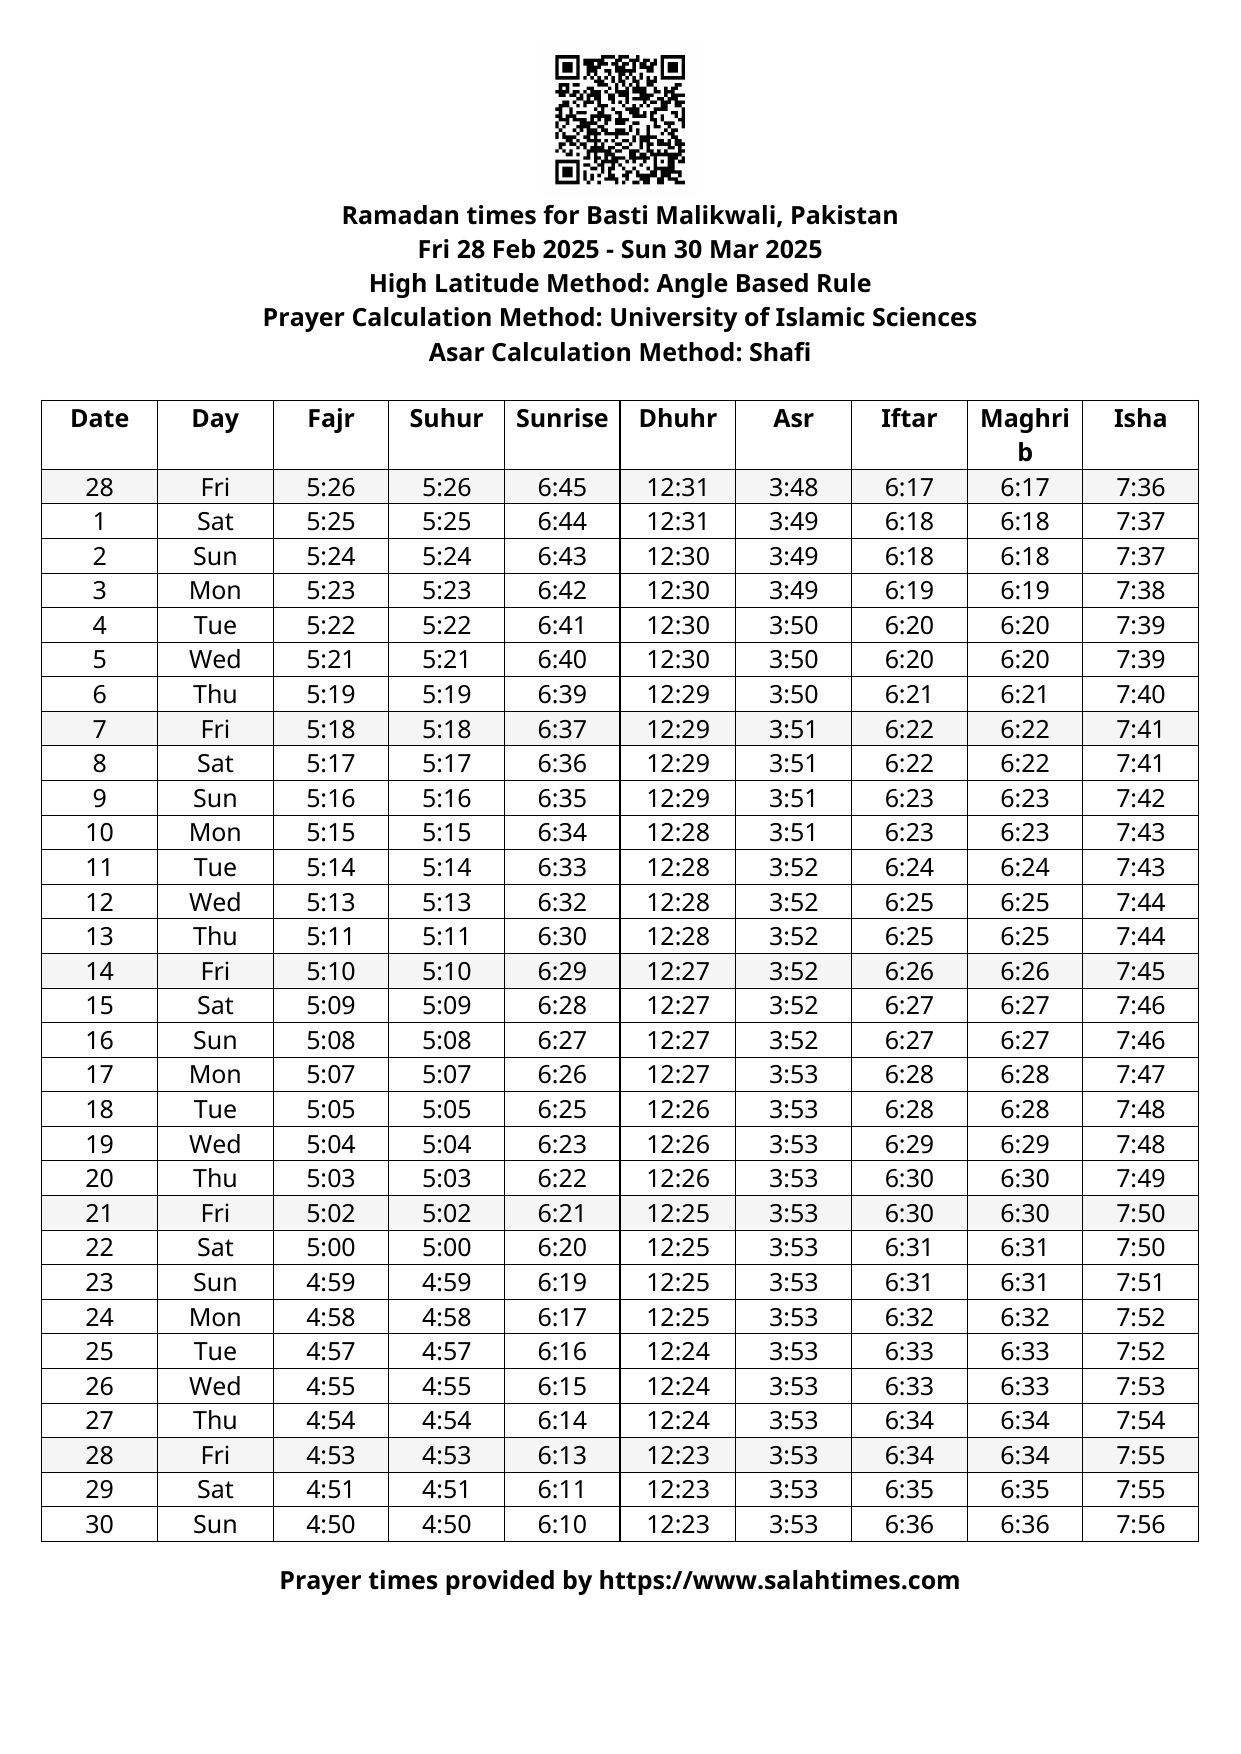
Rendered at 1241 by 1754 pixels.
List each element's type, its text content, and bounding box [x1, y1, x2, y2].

table_cell Sun [158, 781, 273, 814]
table_cell 5:17 [274, 746, 388, 780]
table_cell 5:05 [389, 1092, 504, 1126]
table_cell 6:24 [968, 850, 1082, 884]
table_cell 14 [42, 954, 157, 987]
text Fri 28 Feb 2025 - Sun 30 Mar 2025 [42, 232, 1198, 266]
table_cell 12:28 [621, 850, 735, 884]
table_cell 5:23 [389, 574, 504, 607]
table_cell 6:39 [505, 677, 619, 711]
table_cell 13 [42, 919, 157, 953]
text Ramadan times for Basti Malikwali, Pakistan [42, 198, 1198, 232]
table_cell 7:44 [1083, 885, 1198, 918]
table_cell Thu [158, 919, 273, 953]
table_cell 3:53 [736, 1438, 851, 1472]
table_cell 12:27 [621, 1058, 735, 1091]
table_cell 5:25 [274, 504, 388, 538]
table_cell Wed [158, 885, 273, 918]
table_cell 7:51 [1083, 1265, 1198, 1299]
table_cell 5:26 [389, 470, 504, 503]
table_cell 12:23 [621, 1507, 735, 1541]
table_cell 12:27 [621, 989, 735, 1022]
table_cell 5:02 [389, 1196, 504, 1229]
table_cell 6:23 [968, 816, 1082, 849]
table_cell 3:52 [736, 989, 851, 1022]
table_cell 6:33 [852, 1334, 967, 1368]
table_cell 6:22 [505, 1161, 619, 1195]
table_cell 6:29 [505, 954, 619, 987]
table_cell 7:39 [1083, 643, 1198, 676]
table_cell 6:14 [505, 1404, 619, 1437]
table_cell 6:18 [968, 539, 1082, 572]
table_cell 7:54 [1083, 1404, 1198, 1437]
table_cell 12:29 [621, 677, 735, 711]
table_cell 5:02 [274, 1196, 388, 1229]
table_header Fajr [274, 401, 388, 469]
table_cell 6:26 [505, 1058, 619, 1091]
table_cell 12:29 [621, 746, 735, 780]
table_cell 3:53 [736, 1369, 851, 1402]
table_cell 5:03 [274, 1161, 388, 1195]
table_cell Sun [158, 1023, 273, 1057]
table_cell 6:13 [505, 1438, 619, 1472]
table_cell 8 [42, 746, 157, 780]
table_header Maghrib [968, 401, 1082, 469]
table_cell 4:53 [389, 1438, 504, 1472]
table_cell 5:11 [274, 919, 388, 953]
table_cell 5:07 [389, 1058, 504, 1091]
table_cell 7:56 [1083, 1507, 1198, 1541]
table_cell 6:31 [968, 1231, 1082, 1264]
table_cell 3:52 [736, 954, 851, 987]
table_cell Sat [158, 989, 273, 1022]
table_cell 6:31 [852, 1265, 967, 1299]
table_cell 12:26 [621, 1161, 735, 1195]
table_cell 11 [42, 850, 157, 884]
table_cell 7:46 [1083, 1023, 1198, 1057]
table_cell 5:25 [389, 504, 504, 538]
table_cell 12:30 [621, 574, 735, 607]
table_cell 6:34 [852, 1404, 967, 1437]
table_cell 5:04 [389, 1127, 504, 1160]
table_cell 6:25 [505, 1092, 619, 1126]
table_cell 7:46 [1083, 989, 1198, 1022]
table_cell 12:30 [621, 539, 735, 572]
table_header Iftar [852, 401, 967, 469]
table_cell 3:51 [736, 746, 851, 780]
table_cell 23 [42, 1265, 157, 1299]
table_cell 7:43 [1083, 816, 1198, 849]
table_cell Fri [158, 954, 273, 987]
table_cell 7:50 [1083, 1196, 1198, 1229]
table_cell 12:23 [621, 1473, 735, 1506]
table_cell 7:52 [1083, 1334, 1198, 1368]
table_cell 5:19 [274, 677, 388, 711]
table_cell 5:05 [274, 1092, 388, 1126]
table_cell 5:16 [274, 781, 388, 814]
table_cell 6:19 [852, 574, 967, 607]
table_cell 6:20 [968, 643, 1082, 676]
table_cell 6 [42, 677, 157, 711]
table_cell 6:27 [968, 1023, 1082, 1057]
table_cell 6:41 [505, 608, 619, 642]
table_cell 12:26 [621, 1092, 735, 1126]
table_cell 6:32 [505, 885, 619, 918]
table_cell 26 [42, 1369, 157, 1402]
table_cell 6:20 [852, 643, 967, 676]
table_cell 6:43 [505, 539, 619, 572]
table_cell 4:54 [389, 1404, 504, 1437]
table_cell 20 [42, 1161, 157, 1195]
table_cell 6:22 [968, 712, 1082, 745]
table_cell 5 [42, 643, 157, 676]
table_cell 5:15 [389, 816, 504, 849]
table_cell 12:27 [621, 1023, 735, 1057]
table_cell 3:53 [736, 1404, 851, 1437]
table_cell 6:19 [968, 574, 1082, 607]
table_cell 6:17 [505, 1300, 619, 1333]
table_cell 6:25 [968, 919, 1082, 953]
table_cell 6:37 [505, 712, 619, 745]
table_cell 6:23 [505, 1127, 619, 1160]
table_cell 7:40 [1083, 677, 1198, 711]
table_cell 12:27 [621, 954, 735, 987]
table_cell 12:25 [621, 1265, 735, 1299]
table_cell 3:48 [736, 470, 851, 503]
table_cell 6:24 [852, 850, 967, 884]
table_header Isha [1083, 401, 1198, 469]
table_header Date [42, 401, 157, 469]
table_cell 7:47 [1083, 1058, 1198, 1091]
table_cell 21 [42, 1196, 157, 1229]
table_cell 12:29 [621, 781, 735, 814]
table_cell Tue [158, 608, 273, 642]
table_cell 6:28 [968, 1092, 1082, 1126]
table_cell 3:52 [736, 885, 851, 918]
table_cell 12:30 [621, 608, 735, 642]
table_header Sunrise [505, 401, 619, 469]
table_cell 6:27 [505, 1023, 619, 1057]
table_cell 12:28 [621, 919, 735, 953]
table_cell 4:57 [389, 1334, 504, 1368]
table_cell 6:11 [505, 1473, 619, 1506]
table_cell 12:25 [621, 1300, 735, 1333]
table_cell 3:53 [736, 1265, 851, 1299]
table_cell 5:08 [389, 1023, 504, 1057]
table_cell 3:53 [736, 1300, 851, 1333]
table_cell 5:21 [389, 643, 504, 676]
table_cell 1 [42, 504, 157, 538]
table_cell 6:26 [968, 954, 1082, 987]
table_cell 6:33 [505, 850, 619, 884]
table_cell 3:53 [736, 1231, 851, 1264]
table_cell 6:29 [852, 1127, 967, 1160]
table_cell 6:33 [852, 1369, 967, 1402]
table_cell 30 [42, 1507, 157, 1541]
table_cell 15 [42, 989, 157, 1022]
table_cell 12:28 [621, 816, 735, 849]
table_cell 3:50 [736, 677, 851, 711]
table_cell 7:38 [1083, 574, 1198, 607]
table_cell 6:21 [505, 1196, 619, 1229]
table_cell 5:26 [274, 470, 388, 503]
table_cell 7:36 [1083, 470, 1198, 503]
table_cell 6:32 [968, 1300, 1082, 1333]
table_cell Sat [158, 746, 273, 780]
table_cell 6:45 [505, 470, 619, 503]
table_cell 6:21 [852, 677, 967, 711]
table_cell 4:54 [274, 1404, 388, 1437]
table_cell 3:49 [736, 574, 851, 607]
table_cell 5:24 [389, 539, 504, 572]
table_cell 4:53 [274, 1438, 388, 1472]
table_cell 3:53 [736, 1161, 851, 1195]
table_cell Wed [158, 1369, 273, 1402]
table_cell Tue [158, 850, 273, 884]
table_cell 6:40 [505, 643, 619, 676]
table_cell 6:22 [852, 712, 967, 745]
table_cell Wed [158, 643, 273, 676]
table_cell 6:34 [968, 1438, 1082, 1472]
table_cell 4 [42, 608, 157, 642]
table_cell 28 [42, 470, 157, 503]
table_cell 6:30 [968, 1161, 1082, 1195]
table_cell 12:25 [621, 1196, 735, 1229]
table_header Day [158, 401, 273, 469]
table_cell 7:52 [1083, 1300, 1198, 1333]
table_cell 9 [42, 781, 157, 814]
table_cell 6:33 [968, 1334, 1082, 1368]
table_cell 5:23 [274, 574, 388, 607]
text High Latitude Method: Angle Based Rule [42, 266, 1198, 300]
table_cell 6:34 [852, 1438, 967, 1472]
table_cell 6:29 [968, 1127, 1082, 1160]
table_cell 4:51 [274, 1473, 388, 1506]
table_cell 12:24 [621, 1404, 735, 1437]
table_cell 4:55 [389, 1369, 504, 1402]
table_cell 6:44 [505, 504, 619, 538]
table_cell 6:28 [852, 1058, 967, 1091]
table_header Suhur [389, 401, 504, 469]
table_cell Mon [158, 816, 273, 849]
table_cell 16 [42, 1023, 157, 1057]
table_cell 3 [42, 574, 157, 607]
table_cell 3:52 [736, 1023, 851, 1057]
table_cell 6:25 [852, 885, 967, 918]
table_cell 3:49 [736, 539, 851, 572]
table_cell 5:09 [389, 989, 504, 1022]
table_cell 4:58 [274, 1300, 388, 1333]
table_cell Thu [158, 1404, 273, 1437]
table_cell 6:19 [505, 1265, 619, 1299]
table_cell 12:30 [621, 643, 735, 676]
table_cell 6:30 [852, 1196, 967, 1229]
table_cell 6:25 [968, 885, 1082, 918]
table_cell 5:13 [389, 885, 504, 918]
table_cell 6:35 [852, 1473, 967, 1506]
table_cell 5:22 [389, 608, 504, 642]
table_cell 6:23 [968, 781, 1082, 814]
table_cell 6:33 [968, 1369, 1082, 1402]
table_cell 7:41 [1083, 712, 1198, 745]
table_cell 17 [42, 1058, 157, 1091]
table_cell 7:37 [1083, 539, 1198, 572]
table_cell Sat [158, 504, 273, 538]
table_cell 12:23 [621, 1438, 735, 1472]
table_cell Sun [158, 1265, 273, 1299]
table_cell 6:34 [968, 1404, 1082, 1437]
table_cell 6:17 [968, 470, 1082, 503]
table_cell 6:18 [852, 539, 967, 572]
table_cell 5:11 [389, 919, 504, 953]
table_cell Mon [158, 574, 273, 607]
table_cell 5:07 [274, 1058, 388, 1091]
table_cell 7:48 [1083, 1092, 1198, 1126]
table_cell 6:28 [852, 1092, 967, 1126]
table_cell Fri [158, 1438, 273, 1472]
table_cell 6:25 [852, 919, 967, 953]
table_cell 7:43 [1083, 850, 1198, 884]
table_cell 24 [42, 1300, 157, 1333]
text Prayer Calculation Method: University of Islamic Sciences [42, 300, 1198, 334]
table_cell 7 [42, 712, 157, 745]
table_cell 6:36 [968, 1507, 1082, 1541]
table_cell 5:13 [274, 885, 388, 918]
table_cell 6:42 [505, 574, 619, 607]
table_cell Fri [158, 470, 273, 503]
table_cell 12:31 [621, 470, 735, 503]
table_cell Wed [158, 1127, 273, 1160]
table_cell Sat [158, 1231, 273, 1264]
table_cell 12:25 [621, 1231, 735, 1264]
table_cell 6:18 [968, 504, 1082, 538]
table_cell 6:35 [505, 781, 619, 814]
text Prayer times provided by https://www.salahtimes.com [42, 1563, 1198, 1597]
table_cell 6:17 [852, 470, 967, 503]
table_cell 6:22 [968, 746, 1082, 780]
table_cell 12:24 [621, 1334, 735, 1368]
table_cell 3:53 [736, 1507, 851, 1541]
table_cell 5:14 [389, 850, 504, 884]
table_cell 5:15 [274, 816, 388, 849]
table_cell Sun [158, 1507, 273, 1541]
table_cell 19 [42, 1127, 157, 1160]
table_cell 6:31 [968, 1265, 1082, 1299]
table_cell 5:22 [274, 608, 388, 642]
table_cell 25 [42, 1334, 157, 1368]
table_cell 7:53 [1083, 1369, 1198, 1402]
table_cell 12:29 [621, 712, 735, 745]
table_cell 4:50 [389, 1507, 504, 1541]
table_cell 6:27 [968, 989, 1082, 1022]
table_cell 5:09 [274, 989, 388, 1022]
table_cell 6:30 [505, 919, 619, 953]
table_cell 3:52 [736, 850, 851, 884]
table_cell 12:26 [621, 1127, 735, 1160]
table_cell 3:53 [736, 1334, 851, 1368]
table_cell 3:49 [736, 504, 851, 538]
table_cell 3:50 [736, 643, 851, 676]
table_cell 7:48 [1083, 1127, 1198, 1160]
table_cell 7:50 [1083, 1231, 1198, 1264]
table_cell 3:51 [736, 781, 851, 814]
table_cell 5:14 [274, 850, 388, 884]
table_cell 5:19 [389, 677, 504, 711]
table_cell 6:36 [505, 746, 619, 780]
table_cell 12 [42, 885, 157, 918]
table_cell 5:18 [274, 712, 388, 745]
table_cell 7:41 [1083, 746, 1198, 780]
table_header Asr [736, 401, 851, 469]
table_cell 5:21 [274, 643, 388, 676]
table_cell 4:51 [389, 1473, 504, 1506]
table_cell 12:24 [621, 1369, 735, 1402]
table_cell Mon [158, 1058, 273, 1091]
table_cell 6:15 [505, 1369, 619, 1402]
table_cell 3:53 [736, 1058, 851, 1091]
table_cell 6:26 [852, 954, 967, 987]
table_cell 5:18 [389, 712, 504, 745]
table_cell 6:27 [852, 1023, 967, 1057]
table_cell 4:55 [274, 1369, 388, 1402]
table_cell 7:44 [1083, 919, 1198, 953]
table_cell 12:31 [621, 504, 735, 538]
table_cell 28 [42, 1438, 157, 1472]
table_cell 10 [42, 816, 157, 849]
table_cell 5:16 [389, 781, 504, 814]
table_cell 4:57 [274, 1334, 388, 1368]
table_cell 3:53 [736, 1127, 851, 1160]
table_cell Mon [158, 1300, 273, 1333]
table_cell 5:24 [274, 539, 388, 572]
table_cell 7:39 [1083, 608, 1198, 642]
table_cell 3:51 [736, 816, 851, 849]
table_cell 6:23 [852, 816, 967, 849]
table_cell 6:20 [968, 608, 1082, 642]
table_cell 7:55 [1083, 1473, 1198, 1506]
table_cell 6:36 [852, 1507, 967, 1541]
table_cell 6:20 [505, 1231, 619, 1264]
table_cell 3:52 [736, 919, 851, 953]
table_cell 6:34 [505, 816, 619, 849]
table_cell 5:17 [389, 746, 504, 780]
table_cell 4:59 [274, 1265, 388, 1299]
table_cell 4:59 [389, 1265, 504, 1299]
table_cell 5:03 [389, 1161, 504, 1195]
table_cell 6:20 [852, 608, 967, 642]
table_cell 5:08 [274, 1023, 388, 1057]
table_cell 3:50 [736, 608, 851, 642]
table_cell 27 [42, 1404, 157, 1437]
table_cell 6:18 [852, 504, 967, 538]
table_cell Tue [158, 1092, 273, 1126]
table_cell 5:00 [274, 1231, 388, 1264]
table_cell 18 [42, 1092, 157, 1126]
table_cell Thu [158, 677, 273, 711]
table_cell Fri [158, 1196, 273, 1229]
table_cell 6:28 [968, 1058, 1082, 1091]
table_cell Sun [158, 539, 273, 572]
table_cell 5:00 [389, 1231, 504, 1264]
table_cell 7:49 [1083, 1161, 1198, 1195]
table_cell 3:53 [736, 1092, 851, 1126]
table_cell 29 [42, 1473, 157, 1506]
table_cell Tue [158, 1334, 273, 1368]
table_cell 7:42 [1083, 781, 1198, 814]
table_cell 3:53 [736, 1196, 851, 1229]
table_cell 5:10 [274, 954, 388, 987]
table_cell 3:53 [736, 1473, 851, 1506]
picture [542, 41, 699, 198]
table_cell 7:37 [1083, 504, 1198, 538]
table_cell 5:04 [274, 1127, 388, 1160]
table_cell Sat [158, 1473, 273, 1506]
table_cell 6:22 [852, 746, 967, 780]
table_cell 2 [42, 539, 157, 572]
table_cell 6:10 [505, 1507, 619, 1541]
table_cell 6:28 [505, 989, 619, 1022]
table_cell 7:55 [1083, 1438, 1198, 1472]
table_cell 6:31 [852, 1231, 967, 1264]
table_cell 7:45 [1083, 954, 1198, 987]
table_cell 6:16 [505, 1334, 619, 1368]
table_cell Thu [158, 1161, 273, 1195]
table_cell 5:10 [389, 954, 504, 987]
table_cell 6:27 [852, 989, 967, 1022]
table_cell 6:30 [852, 1161, 967, 1195]
table_cell 3:51 [736, 712, 851, 745]
table_cell Fri [158, 712, 273, 745]
table_cell 4:50 [274, 1507, 388, 1541]
table_cell 6:35 [968, 1473, 1082, 1506]
table_cell 6:21 [968, 677, 1082, 711]
table_cell 12:28 [621, 885, 735, 918]
text Asar Calculation Method: Shafi [42, 334, 1198, 368]
table_cell 6:30 [968, 1196, 1082, 1229]
table_cell 22 [42, 1231, 157, 1264]
table_cell 6:32 [852, 1300, 967, 1333]
table_header Dhuhr [621, 401, 735, 469]
table_cell 4:58 [389, 1300, 504, 1333]
table_cell 6:23 [852, 781, 967, 814]
